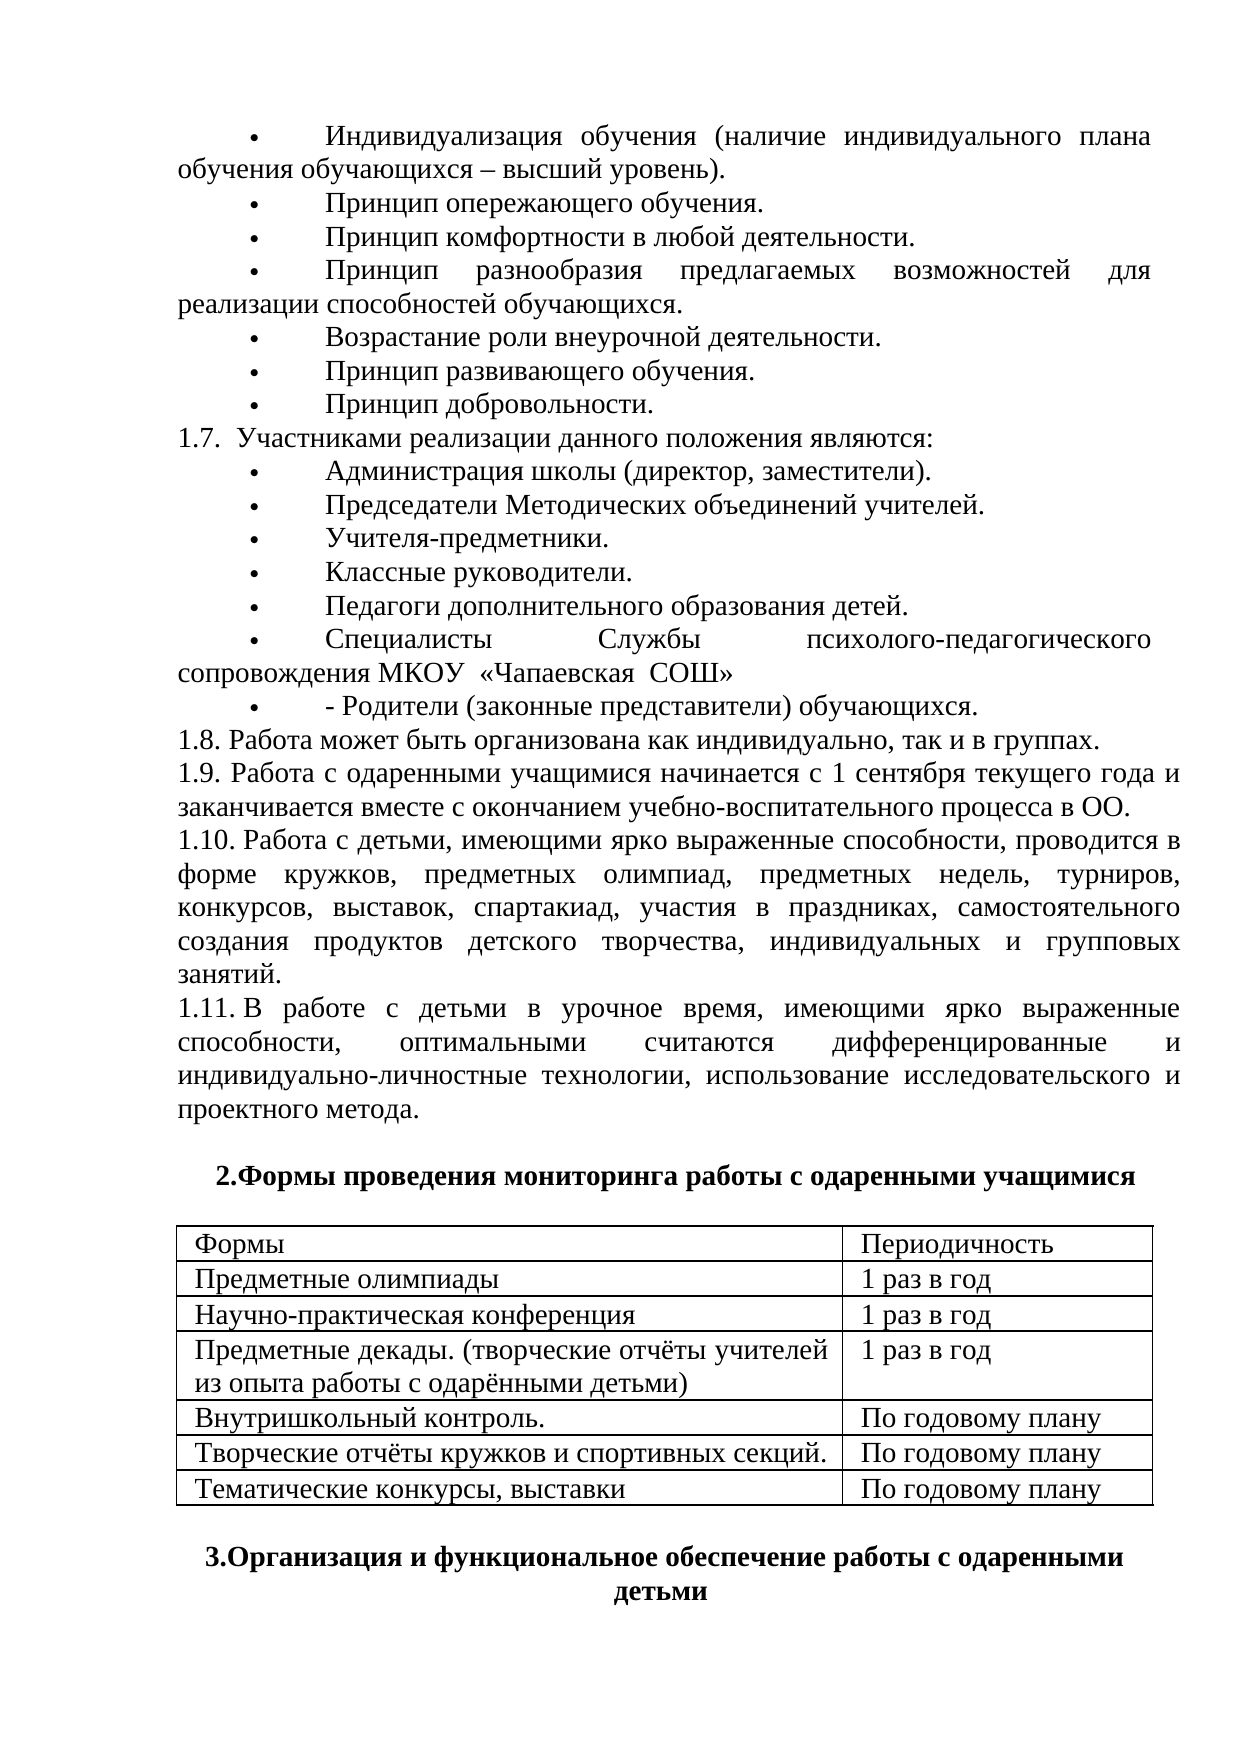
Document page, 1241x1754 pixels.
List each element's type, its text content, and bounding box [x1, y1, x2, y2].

table_header Периодичность [843, 1227, 1152, 1260]
table_cell Предметные декады. (творческие отчёты учителей из опыта работы с одарёнными детьми) [177, 1332, 842, 1399]
list Председатели Методических объединений учителей. [177, 487, 1152, 521]
list Принцип добровольности. [177, 386, 1152, 420]
text 3.Организация и функциональное обеспечение работы с одаренными детьми [177, 1539, 1152, 1606]
table_cell 1 раз в год [843, 1262, 1152, 1295]
table_cell 1 раз в год [843, 1332, 1152, 1399]
text 2.Формы проведения мониторинга работы с одаренными учащимися [177, 1158, 1181, 1191]
table_cell Научно-практическая конференция [177, 1297, 842, 1330]
table_cell Тематические конкурсы, выставки [177, 1471, 842, 1504]
list Учителя-предметники. [177, 521, 1152, 554]
list Педагоги дополнительного образования детей. [177, 588, 1152, 621]
list Принцип разнообразия предлагаемых возможностей для реализации способностей обучающихся. [177, 252, 1152, 319]
table_cell По годовому плану [843, 1401, 1152, 1434]
list Возрастание роли внеурочной деятельности. [177, 319, 1152, 353]
text 1.8. Работа может быть организована как индивидуально, так и в группах. [177, 722, 1181, 755]
text 1.9. Работа с одаренными учащимися начинается с 1 сентября текущего года и заканчивается вместе с окончанием учебно-воспитательного процесса в ОО. [177, 755, 1181, 822]
list Классные руководители. [177, 554, 1152, 588]
list Специалисты Службы психолого-педагогического сопровождения МКОУ «Чапаевская СОШ» [177, 621, 1152, 688]
list Принцип развивающего обучения. [177, 353, 1152, 386]
text 1.10. Работа с детьми, имеющими ярко выраженные способности, проводится в форме кружков, предметных олимпиад, предметных недель, турниров, конкурсов, выставок, спартакиад, участия в праздниках, самостоятельного создания продуктов детского творчества, индивидуальных и групповых занятий. [177, 822, 1181, 990]
list Администрация школы (директор, заместители). [177, 453, 1152, 487]
table_cell По годовому плану [843, 1436, 1152, 1469]
table_cell Внутришкольный контроль. [177, 1401, 842, 1434]
table_header Формы [177, 1227, 842, 1260]
table_cell 1 раз в год [843, 1297, 1152, 1330]
text 1.7. Участниками реализации данного положения являются: [177, 420, 1152, 453]
list Принцип комфортности в любой деятельности. [177, 219, 1152, 252]
table_cell По годовому плану [843, 1471, 1152, 1504]
list Принцип опережающего обучения. [177, 185, 1152, 219]
list - Родители (законные представители) обучающихся. [177, 688, 1152, 722]
table_cell Творческие отчёты кружков и спортивных секций. [177, 1436, 842, 1469]
table_cell Предметные олимпиады [177, 1262, 842, 1295]
text 1.11. В работе с детьми в урочное время, имеющими ярко выраженные способности, оптимальными считаются дифференцированные и индивидуально-личностные технологии, использование исследовательского и проектного метода. [177, 990, 1181, 1124]
list Индивидуализация обучения (наличие индивидуального плана обучения обучающихся – высший уровень). [177, 118, 1152, 185]
